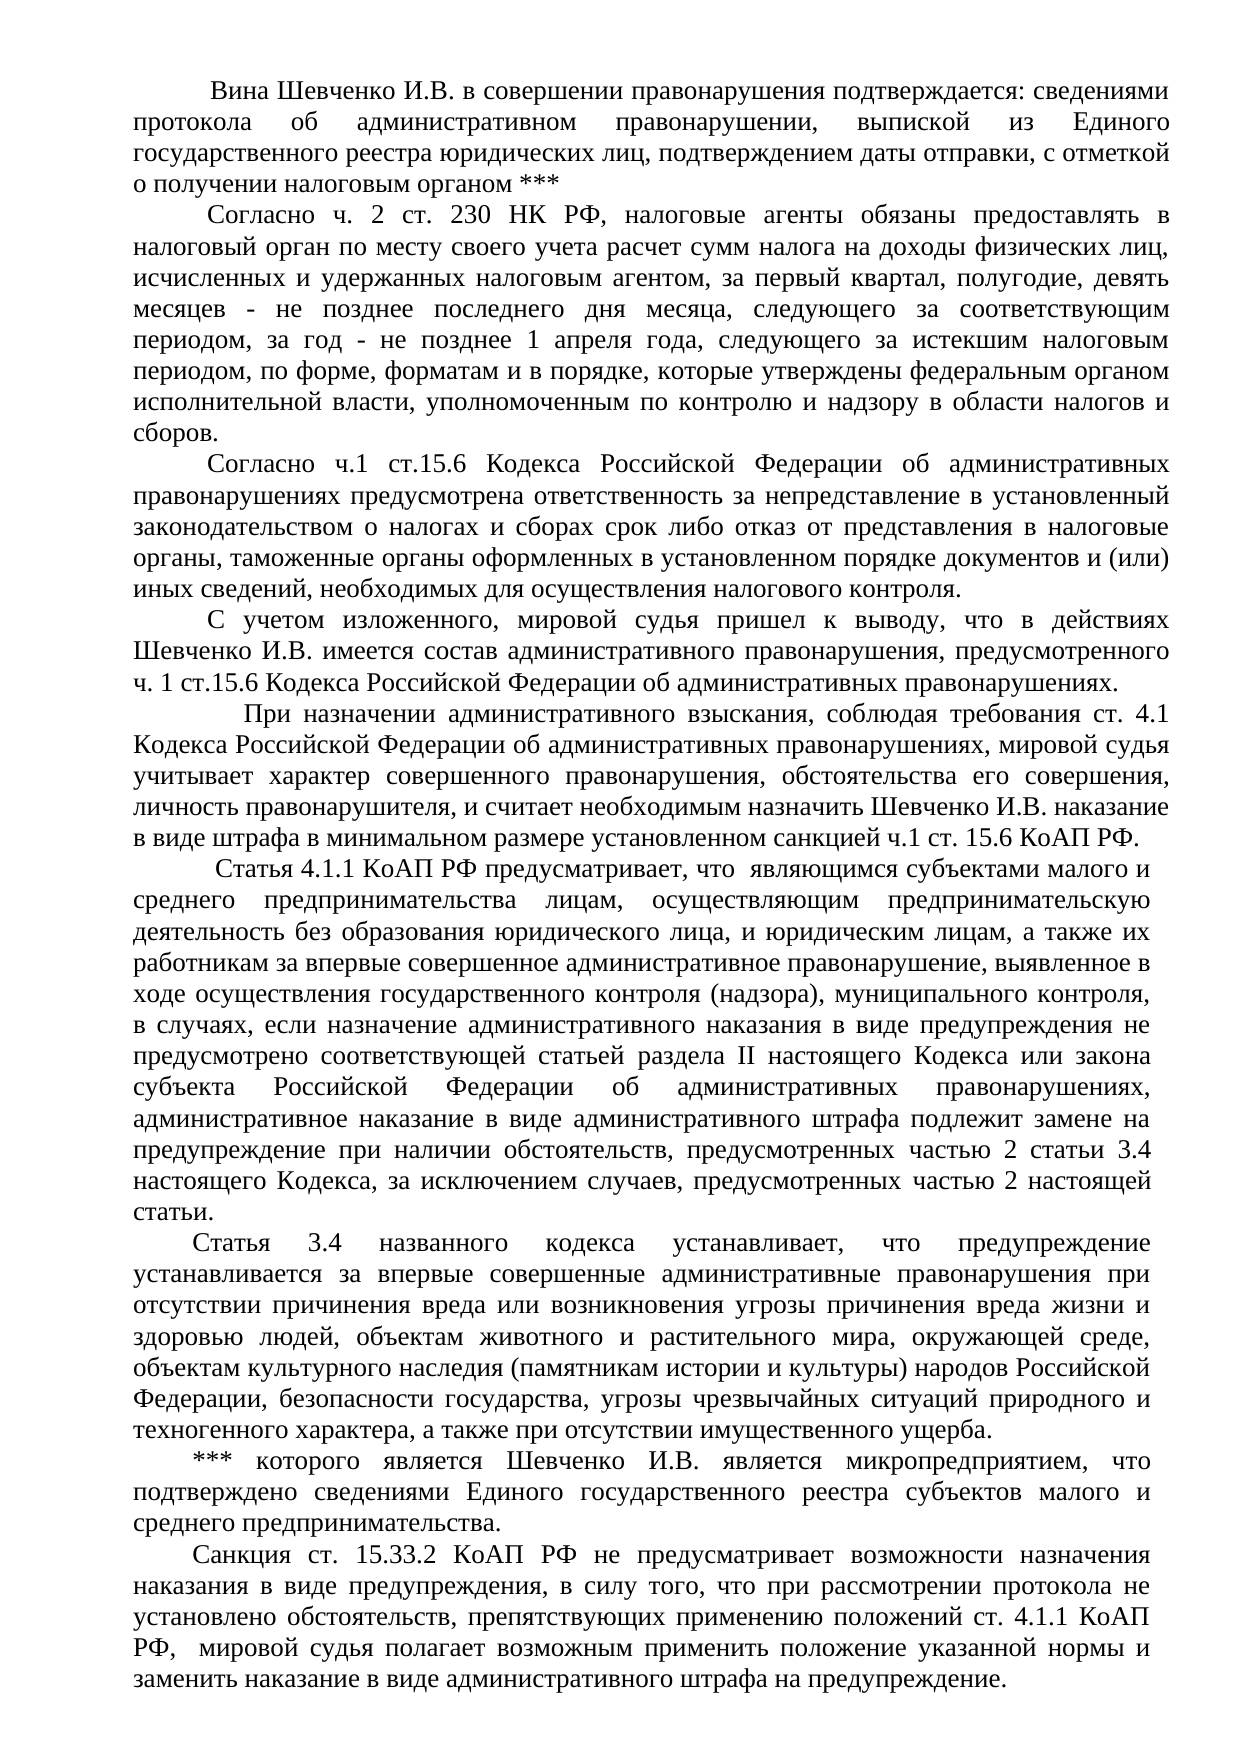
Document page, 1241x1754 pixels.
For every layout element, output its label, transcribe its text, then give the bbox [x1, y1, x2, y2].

text Статья 3.4 названного кодекса устанавливает, что предупреждение устанавливается за впервые совершенные административные правонарушения при отсутствии причинения вреда или возникновения угрозы причинения вреда жизни и здоровью людей, объектам животного и растительного мира, окружающей среде, объектам культурного наследия (памятникам истории и культуры) народов Российской Федерации, безопасности государства, угрозы чрезвычайных ситуаций природного и техногенного характера, а также при отсутствии имущественного ущерба. [133, 1226, 1152, 1444]
text Вина Шевченко И.В. в совершении правонарушения подтверждается: сведениями протокола об административном правонарушении, выпиской из Единого государственного реестра юридических лиц, подтверждением даты отправки, с отметкой о получении налоговым органом *** [133, 74, 1171, 198]
text Санкция ст. 15.33.2 КоАП РФ не предусматривает возможности назначения наказания в виде предупреждения, в силу того, что при рассмотрении протокола не установлено обстоятельств, препятствующих применению положений ст. 4.1.1 КоАП РФ, мировой судья полагает возможным применить положение указанной нормы и заменить наказание в виде административного штрафа на предупреждение. [133, 1538, 1152, 1693]
text Согласно ч. 2 ст. 230 НК РФ, налоговые агенты обязаны предоставлять в налоговый орган по месту своего учета расчет сумм налога на доходы физических лиц, исчисленных и удержанных налоговым агентом, за первый квартал, полугодие, девять месяцев - не позднее последнего дня месяца, следующего за соответствующим периодом, за год - не позднее 1 апреля года, следующего за истекшим налоговым периодом, по форме, форматам и в порядке, которые утверждены федеральным органом исполнительной власти, уполномоченным по контролю и надзору в области налогов и сборов. [133, 198, 1171, 448]
text *** которого является Шевченко И.В. является микропредприятием, что подтверждено сведениями Единого государственного реестра субъектов малого и среднего предпринимательства. [133, 1444, 1152, 1538]
text При назначении административного взыскания, соблюдая требования ст. 4.1 Кодекса Российской Федерации об административных правонарушениях, мировой судья учитывает характер совершенного правонарушения, обстоятельства его совершения, личность правонарушителя, и считает необходимым назначить Шевченко И.В. наказание в виде штрафа в минимальном размере установленном санкцией ч.1 ст. 15.6 КоАП РФ. [133, 697, 1171, 852]
text С учетом изложенного, мировой судья пришел к выводу, что в действиях Шевченко И.В. имеется состав административного правонарушения, предусмотренного ч. 1 ст.15.6 Кодекса Российской Федерации об административных правонарушениях. [133, 603, 1171, 697]
text Статья 4.1.1 КоАП РФ предусматривает, что являющимся субъектами малого и среднего предпринимательства лицам, осуществляющим предпринимательскую деятельность без образования юридического лица, и юридическим лицам, а также их работникам за впервые совершенное административное правонарушение, выявленное в ходе осуществления государственного контроля (надзора), муниципального контроля, в случаях, если назначение административного наказания в виде предупреждения не предусмотрено соответствующей статьей раздела II настоящего Кодекса или закона субъекта Российской Федерации об административных правонарушениях, административное наказание в виде административного штрафа подлежит замене на предупреждение при наличии обстоятельств, предусмотренных частью 2 статьи 3.4 настоящего Кодекса, за исключением случаев, предусмотренных частью 2 настоящей статьи. [133, 852, 1152, 1226]
text Согласно ч.1 ст.15.6 Кодекса Российской Федерации об административных правонарушениях предусмотрена ответственность за непредставление в установленный законодательством о налогах и сборах срок либо отказ от представления в налоговые органы, таможенные органы оформленных в установленном порядке документов и (или) иных сведений, необходимых для осуществления налогового контроля. [133, 448, 1171, 603]
